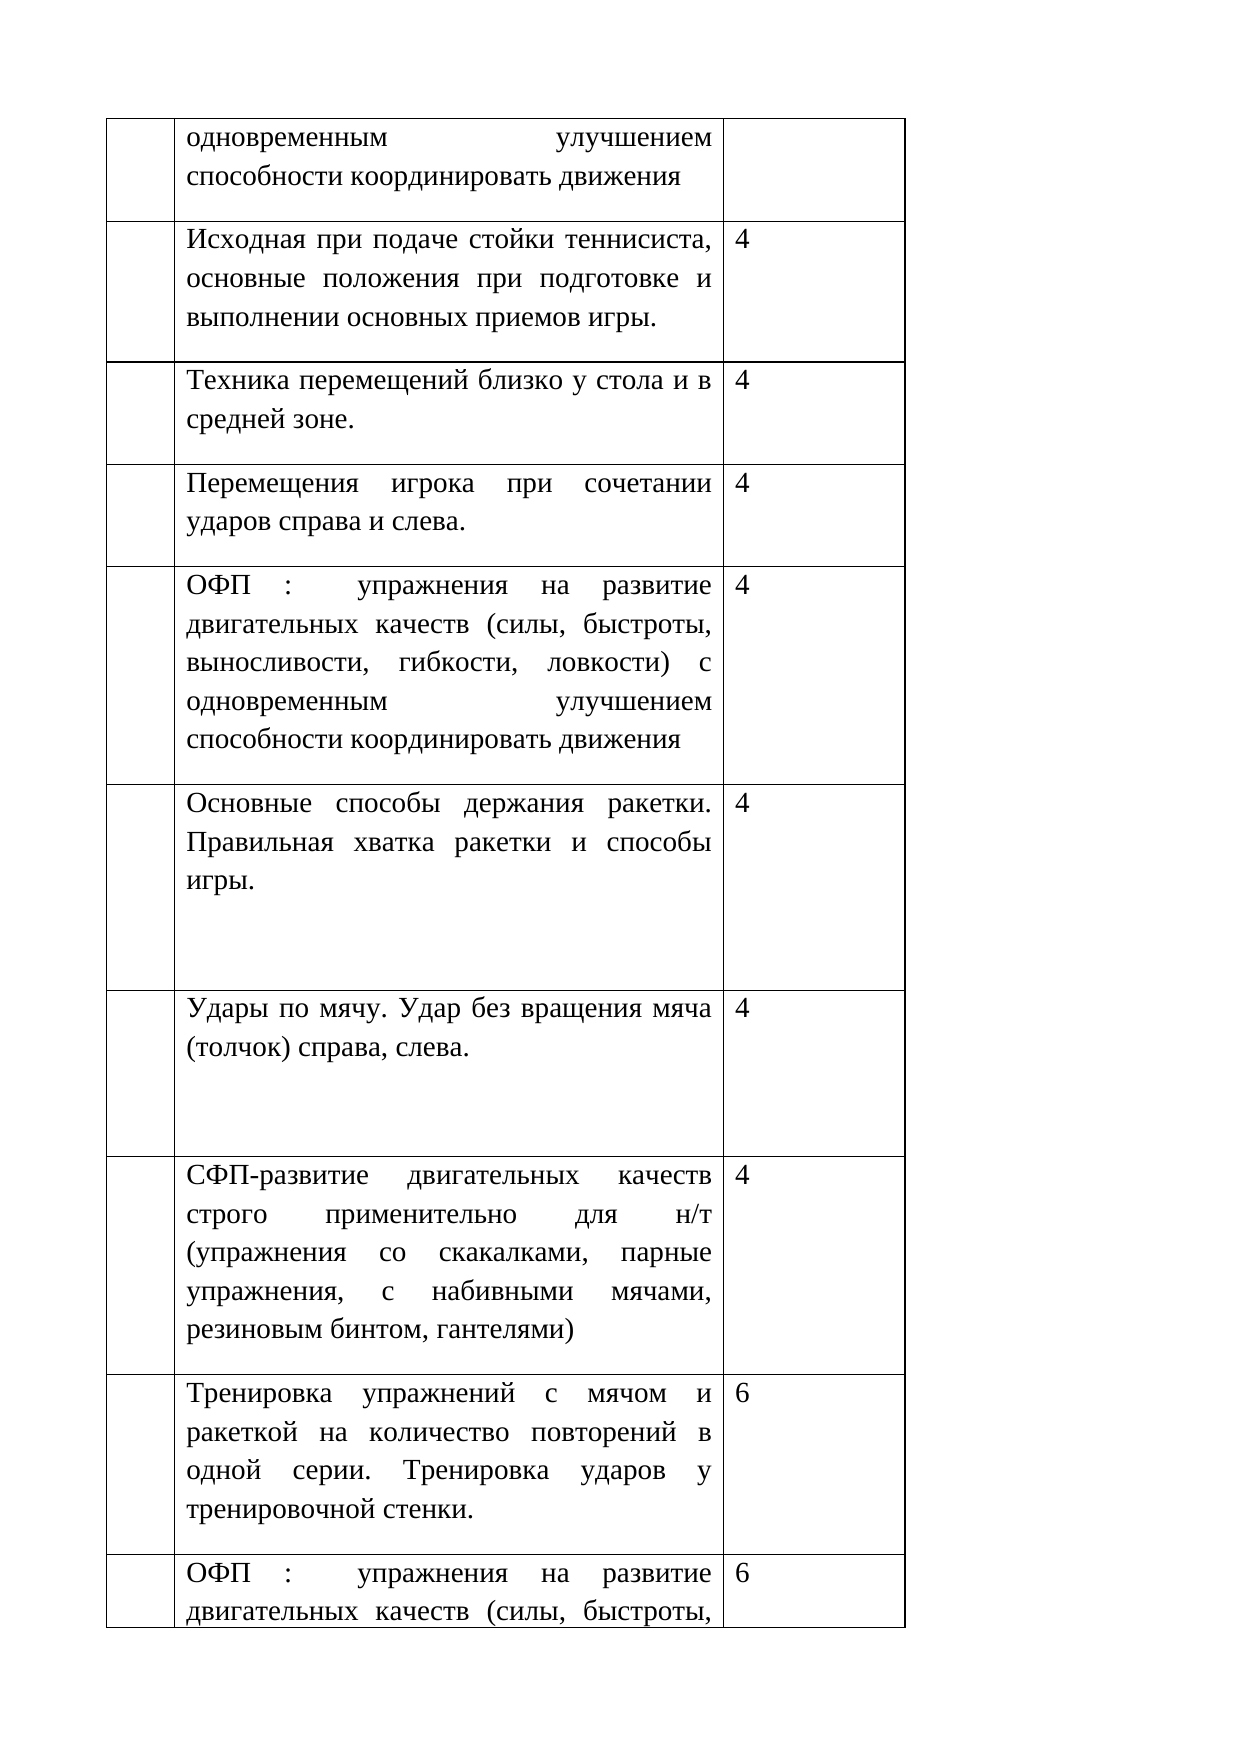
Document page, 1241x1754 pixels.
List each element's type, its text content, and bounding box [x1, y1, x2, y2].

table_cell 4 [724, 785, 904, 989]
table_cell [107, 222, 174, 361]
table_cell 4 [724, 363, 904, 464]
table_cell Основные способы держания ракетки. Правильная хватка ракетки и способы игры. [175, 785, 723, 989]
table_cell СФП-развитие двигательных качеств строго применительно для н/т (упражнения со скакалками, парные упражнения, с набивными мячами, резиновым бинтом, гантелями) [175, 1157, 723, 1374]
table_cell [107, 1375, 174, 1554]
table_cell 4 [724, 1157, 904, 1374]
table_cell [107, 567, 174, 784]
table_cell 4 [724, 222, 904, 361]
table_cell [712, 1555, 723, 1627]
table_cell 6 [724, 1375, 904, 1554]
table_cell [107, 119, 174, 221]
table_cell [107, 465, 174, 566]
table_cell [107, 785, 174, 989]
table_cell 6 [724, 1555, 904, 1627]
table_cell [107, 991, 174, 1156]
table_cell 4 [724, 991, 904, 1156]
table_cell Перемещения игрока при сочетании ударов справа и слева. [175, 465, 723, 566]
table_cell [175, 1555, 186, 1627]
table_cell 4 [724, 119, 904, 221]
table_cell [107, 1157, 174, 1374]
table_cell 4 [724, 567, 904, 784]
table_cell 4 [724, 465, 904, 566]
table_cell Удары по мячу. Удар без вращения мяча (толчок) справа, слева. [175, 991, 723, 1156]
table_cell Исходная при подаче стойки теннисиста, основные положения при подготовке и выполнении основных приемов игры. [175, 222, 723, 361]
table_cell [107, 363, 174, 464]
table_cell [107, 1555, 174, 1627]
table_cell Техника перемещений близко у стола и в средней зоне. [175, 363, 723, 464]
table_cell Тренировка упражнений с мячом и ракеткой на количество повторений в одной серии. Тренировка ударов у тренировочной стенки. [175, 1375, 723, 1554]
